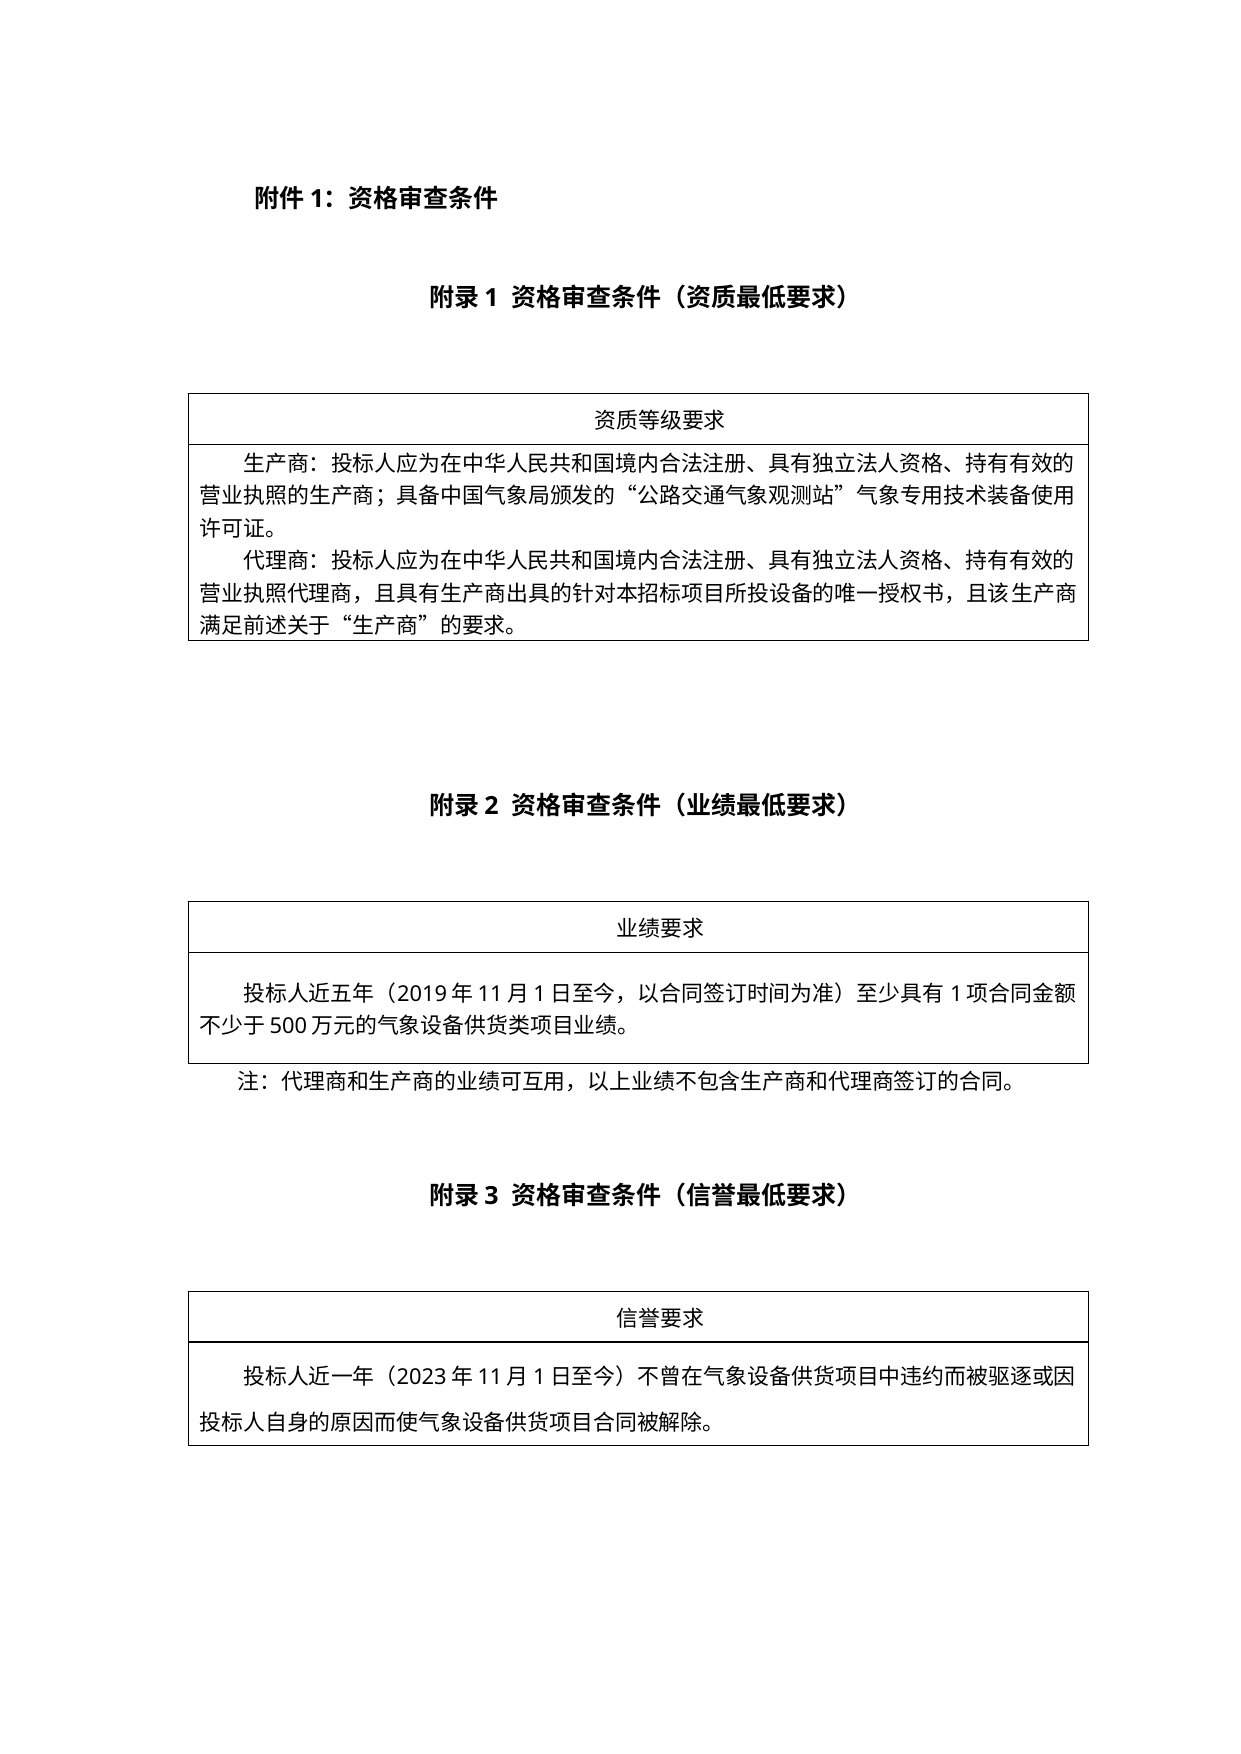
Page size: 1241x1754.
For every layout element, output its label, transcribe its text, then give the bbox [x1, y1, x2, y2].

table_header 资质等级要求 [189, 394, 1088, 444]
text 附录3 资格审查条件（信誉最低要求） [187, 1161, 1053, 1226]
text 附录1 资格审查条件（资质最低要求） [187, 263, 1053, 328]
table_cell 投标人近一年（2023年11月1日至今）不曾在气象设备供货项目中违约而被驱逐或因投标人自身的原因而使气象设备供货项目合同被解除。 [189, 1343, 1088, 1445]
table_cell 投标人近五年（2019年11月1日至今，以合同签订时间为准）至少具有1项合同金额不少于500万元的气象设备供货类项目业绩。 [189, 953, 1088, 1062]
table_header 信誉要求 [189, 1292, 1088, 1341]
table_header 业绩要求 [189, 902, 1088, 952]
table_cell 生产商：投标人应为在中华人民共和国境内合法注册、具有独立法人资格、持有有效的营业执照的生产商；具备中国气象局颁发的“公路交通气象观测站”气象专用技术装备使用许可证。 代理商：投标人应为在中华人民共和国境内合法注册、具有独立法人资格、持有有效的营业执照代理商，且具有生产商出具的针对本招标项目所投设备的唯一授权书，且该生产商满足前述关于“生产商”的要求。 [189, 445, 1088, 640]
text 附录2 资格审查条件（业绩最低要求） [187, 771, 1053, 836]
subtitle 附件1：资格审查条件 [187, 178, 1053, 214]
